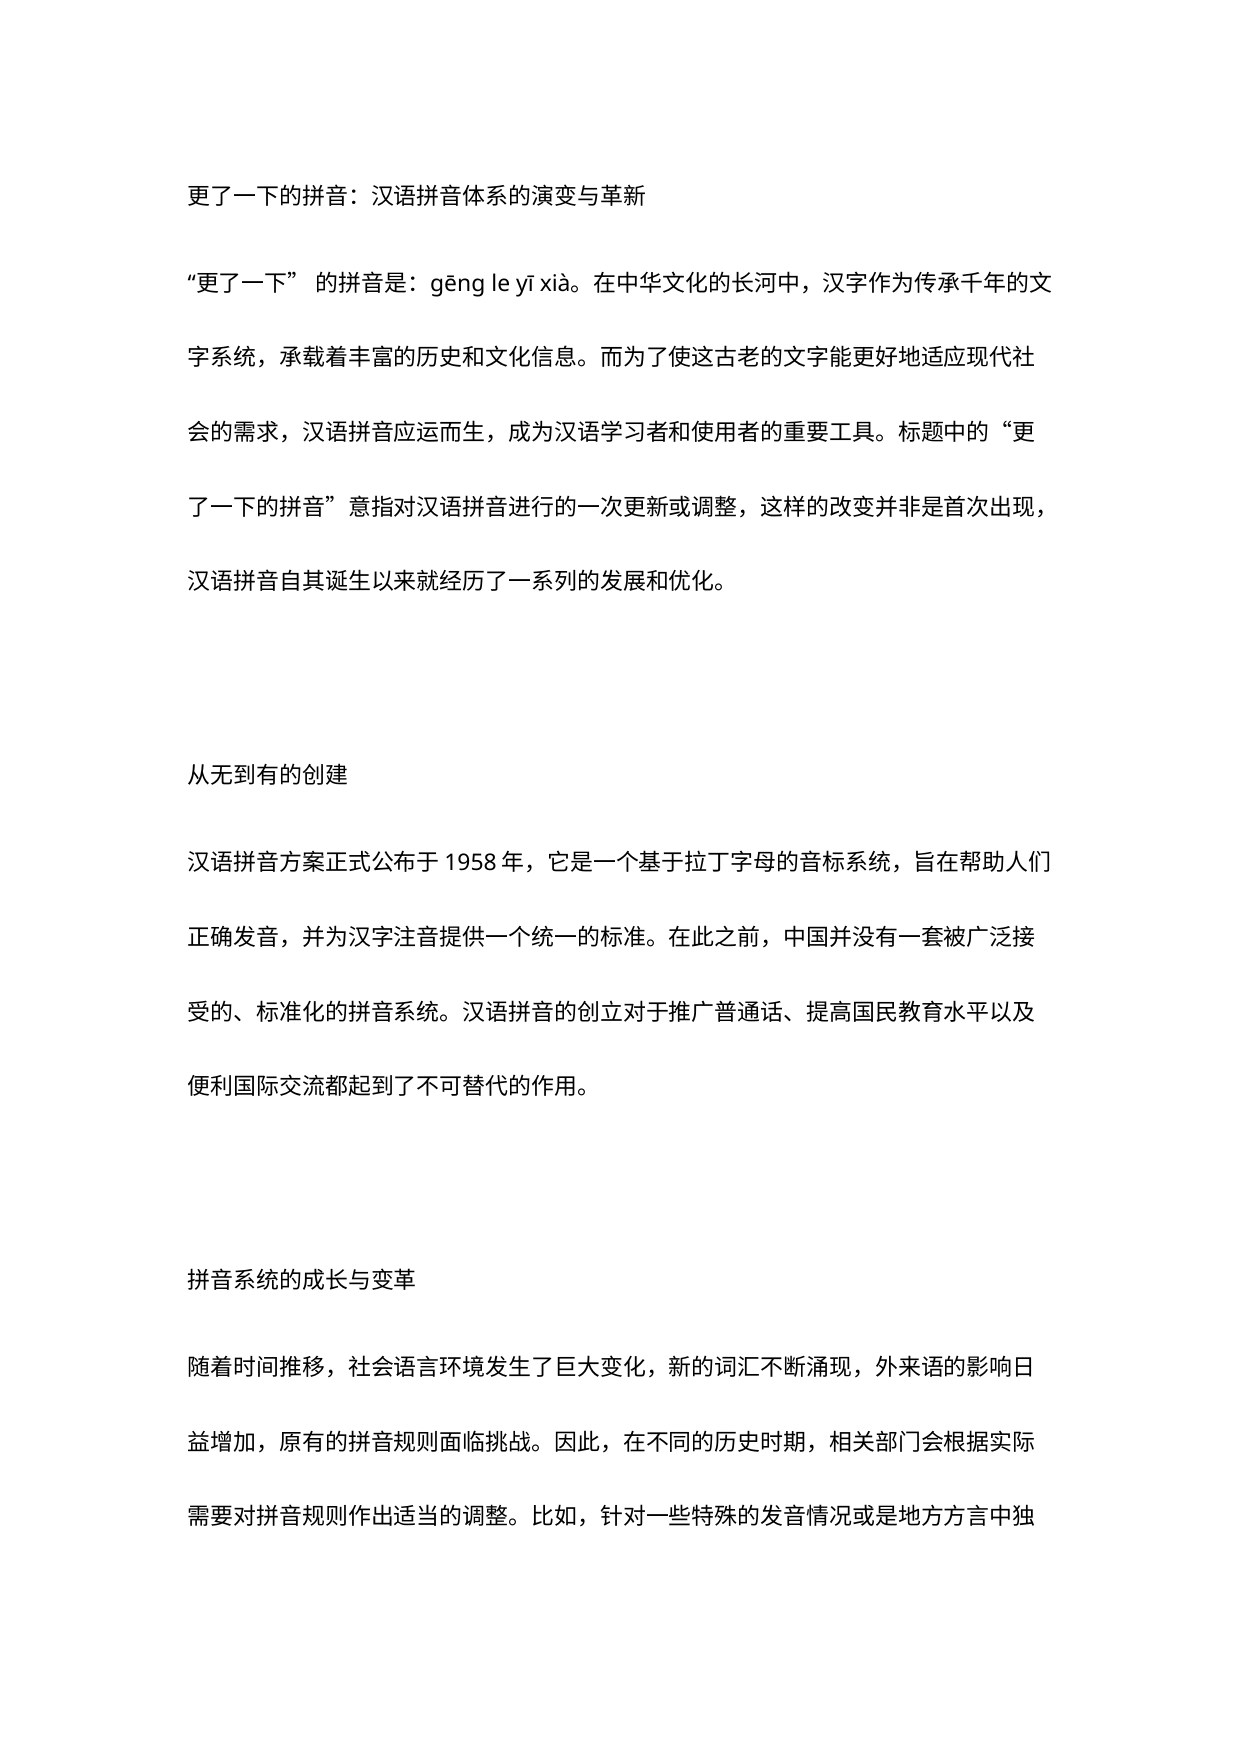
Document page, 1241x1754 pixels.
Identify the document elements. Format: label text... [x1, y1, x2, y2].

text 从无到有的创建 [187, 742, 1053, 807]
text 更了一下的拼音：汉语拼音体系的演变与革新 [187, 162, 1053, 227]
text 汉语拼音方案正式公布于1958年，它是一个基于拉丁字母的音标系统，旨在帮助人们正确发音，并为汉字注音提供一个统一的标准。在此之前，中国并没有一套被广泛接受的、标准化的拼音系统。汉语拼音的创立对于推广普通话、提高国民教育水平以及便利国际交流都起到了不可替代的作用。 [187, 828, 1053, 1117]
text “更了一下” 的拼音是：gēng le yī xià。在中华文化的长河中，汉字作为传承千年的文字系统，承载着丰富的历史和文化信息。而为了使这古老的文字能更好地适应现代社会的需求，汉语拼音应运而生，成为汉语学习者和使用者的重要工具。标题中的“更了一下的拼音”意指对汉语拼音进行的一次更新或调整，这样的改变并非是首次出现，汉语拼音自其诞生以来就经历了一系列的发展和优化。 [187, 248, 1053, 612]
text 拼音系统的成长与变革 [187, 1246, 1053, 1311]
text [187, 1333, 1053, 1547]
